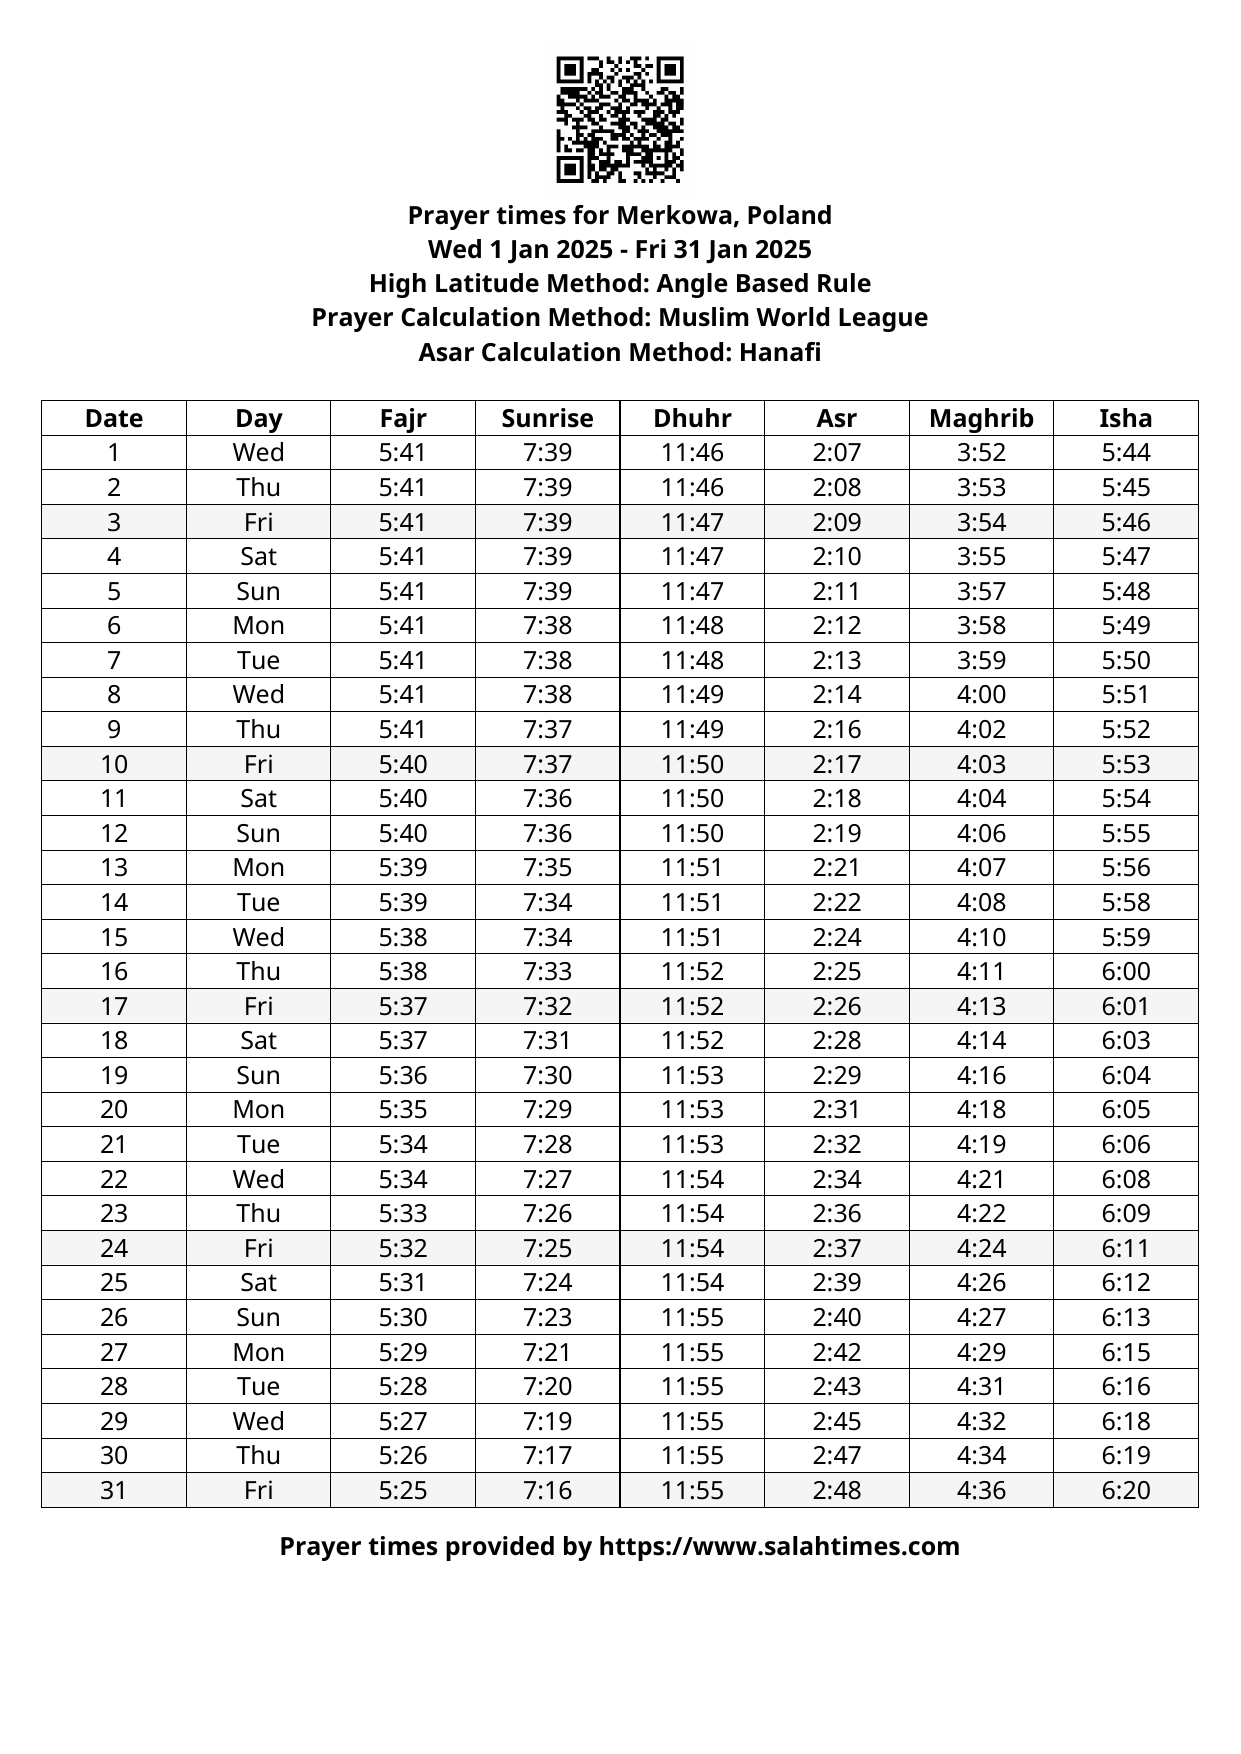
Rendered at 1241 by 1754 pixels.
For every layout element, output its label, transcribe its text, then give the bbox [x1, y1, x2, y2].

table_cell 2:29 [765, 1058, 909, 1092]
table_cell 11:52 [621, 954, 764, 988]
table_cell 5:41 [331, 470, 475, 504]
table_cell 4:27 [910, 1300, 1053, 1334]
table_cell 5:41 [331, 436, 475, 469]
table_cell 5:28 [331, 1369, 475, 1403]
table_cell 2:10 [765, 539, 909, 573]
text Wed 1 Jan 2025 - Fri 31 Jan 2025 [42, 232, 1198, 266]
table_cell 21 [42, 1127, 186, 1161]
table_cell Wed [187, 436, 330, 469]
table_cell 5:38 [331, 954, 475, 988]
table_cell 6:00 [1054, 954, 1198, 988]
table_cell 7:38 [476, 609, 619, 642]
table_cell 2 [42, 470, 186, 504]
table_cell 5:29 [331, 1335, 475, 1368]
table_cell Thu [187, 470, 330, 504]
table_cell 7:36 [476, 816, 619, 849]
table_cell 6:09 [1054, 1196, 1198, 1230]
table_cell 6 [42, 609, 186, 642]
table_cell 30 [42, 1439, 186, 1472]
table_cell 6:01 [1054, 989, 1198, 1022]
table_cell 5:51 [1054, 678, 1198, 711]
table_cell 11:54 [621, 1196, 764, 1230]
table_cell Fri [187, 505, 330, 538]
table_cell Sat [187, 781, 330, 815]
table_cell 7:39 [476, 574, 619, 607]
table_cell 11:54 [621, 1266, 764, 1299]
table_cell 2:47 [765, 1439, 909, 1472]
table_cell 4:02 [910, 712, 1053, 746]
table_cell 11:55 [621, 1300, 764, 1334]
table_cell 11:47 [621, 505, 764, 538]
table_cell Mon [187, 851, 330, 884]
table_cell 3:53 [910, 470, 1053, 504]
table_cell 11:51 [621, 920, 764, 953]
table_cell 5:25 [331, 1473, 475, 1507]
table_cell 4:29 [910, 1335, 1053, 1368]
table_cell 6:04 [1054, 1058, 1198, 1092]
table_cell 5:40 [331, 816, 475, 849]
table_cell 2:39 [765, 1266, 909, 1299]
table_cell 11:51 [621, 851, 764, 884]
table_header Sunrise [476, 401, 619, 434]
table_cell 2:11 [765, 574, 909, 607]
table_cell 7:21 [476, 1335, 619, 1368]
text Prayer Calculation Method: Muslim World League [42, 300, 1198, 334]
table_cell 2:43 [765, 1369, 909, 1403]
table_cell 3:58 [910, 609, 1053, 642]
table_cell 7 [42, 643, 186, 677]
table_cell 11:53 [621, 1058, 764, 1092]
table_cell 1 [42, 436, 186, 469]
table_cell 5:32 [331, 1231, 475, 1264]
text Asar Calculation Method: Hanafi [42, 334, 1198, 368]
table_cell Sat [187, 1266, 330, 1299]
table_cell 4:00 [910, 678, 1053, 711]
table_cell 11:50 [621, 747, 764, 780]
table_cell 2:14 [765, 678, 909, 711]
table_cell 3:55 [910, 539, 1053, 573]
table_cell 31 [42, 1473, 186, 1507]
table_cell 6:03 [1054, 1024, 1198, 1057]
table_cell 2:13 [765, 643, 909, 677]
table_cell Mon [187, 609, 330, 642]
table_cell 5:44 [1054, 436, 1198, 469]
table_cell 11 [42, 781, 186, 815]
table_cell 11:48 [621, 643, 764, 677]
table_cell 4:07 [910, 851, 1053, 884]
table_cell 7:25 [476, 1231, 619, 1264]
table_cell 6:18 [1054, 1404, 1198, 1437]
table_cell 2:22 [765, 885, 909, 919]
table_cell 20 [42, 1093, 186, 1126]
table_cell 5 [42, 574, 186, 607]
table_cell 7:39 [476, 436, 619, 469]
table_header Asr [765, 401, 909, 434]
table_cell 11:53 [621, 1093, 764, 1126]
table_cell Mon [187, 1093, 330, 1126]
table_cell 5:37 [331, 1024, 475, 1057]
table_cell Fri [187, 989, 330, 1022]
table_cell 6:11 [1054, 1231, 1198, 1264]
table_cell 2:32 [765, 1127, 909, 1161]
table_cell 2:45 [765, 1404, 909, 1437]
table_cell Sat [187, 1024, 330, 1057]
table_cell 2:48 [765, 1473, 909, 1507]
table_cell 7:28 [476, 1127, 619, 1161]
table_cell 5:41 [331, 539, 475, 573]
table_cell 12 [42, 816, 186, 849]
table_cell 25 [42, 1266, 186, 1299]
table_cell Tue [187, 643, 330, 677]
table_cell 17 [42, 989, 186, 1022]
text Prayer times for Merkowa, Poland [42, 198, 1198, 232]
table_cell 7:26 [476, 1196, 619, 1230]
table_cell 7:36 [476, 781, 619, 815]
table_cell 11:49 [621, 712, 764, 746]
table_cell 14 [42, 885, 186, 919]
table_cell Thu [187, 954, 330, 988]
table_cell 4:31 [910, 1369, 1053, 1403]
table_cell 16 [42, 954, 186, 988]
table_cell 11:54 [621, 1162, 764, 1195]
table_header Day [187, 401, 330, 434]
table_cell 7:31 [476, 1024, 619, 1057]
table_cell 5:41 [331, 574, 475, 607]
table_cell 4:14 [910, 1024, 1053, 1057]
table_cell 11:49 [621, 678, 764, 711]
table_cell Sat [187, 539, 330, 573]
table_cell 3:52 [910, 436, 1053, 469]
table_cell 4:13 [910, 989, 1053, 1022]
table_cell 5:26 [331, 1439, 475, 1472]
table_header Isha [1054, 401, 1198, 434]
table_cell 7:32 [476, 989, 619, 1022]
table_cell 5:40 [331, 747, 475, 780]
table_cell 6:16 [1054, 1369, 1198, 1403]
table_cell Mon [187, 1335, 330, 1368]
table_cell 4:03 [910, 747, 1053, 780]
table_cell 15 [42, 920, 186, 953]
table_cell 11:55 [621, 1473, 764, 1507]
table_cell 5:59 [1054, 920, 1198, 953]
table_cell Fri [187, 1473, 330, 1507]
table_cell 5:37 [331, 989, 475, 1022]
table_cell 5:48 [1054, 574, 1198, 607]
table_cell 4:18 [910, 1093, 1053, 1126]
table_cell 5:56 [1054, 851, 1198, 884]
table_cell 6:13 [1054, 1300, 1198, 1334]
picture [542, 41, 699, 198]
table_cell 4:16 [910, 1058, 1053, 1092]
table_cell 11:55 [621, 1369, 764, 1403]
table_cell 6:20 [1054, 1473, 1198, 1507]
table_cell Fri [187, 747, 330, 780]
table_cell 7:38 [476, 643, 619, 677]
table_cell 5:46 [1054, 505, 1198, 538]
table_cell Sun [187, 1300, 330, 1334]
table_cell 5:47 [1054, 539, 1198, 573]
table_cell 11:55 [621, 1439, 764, 1472]
table_cell 2:07 [765, 436, 909, 469]
table_cell 4:08 [910, 885, 1053, 919]
table_cell 3:54 [910, 505, 1053, 538]
table_cell 2:17 [765, 747, 909, 780]
table_cell 7:27 [476, 1162, 619, 1195]
table_cell 6:19 [1054, 1439, 1198, 1472]
table_cell 4:04 [910, 781, 1053, 815]
table_cell 5:40 [331, 781, 475, 815]
table_cell 5:41 [331, 609, 475, 642]
table_cell 4:26 [910, 1266, 1053, 1299]
table_cell 7:34 [476, 885, 619, 919]
table_cell 5:30 [331, 1300, 475, 1334]
table_cell 2:26 [765, 989, 909, 1022]
table_cell 4:34 [910, 1439, 1053, 1472]
table_cell 4:24 [910, 1231, 1053, 1264]
table_cell 5:52 [1054, 712, 1198, 746]
table_cell 7:35 [476, 851, 619, 884]
table_cell 2:12 [765, 609, 909, 642]
table_cell Sun [187, 816, 330, 849]
table_cell 11:55 [621, 1335, 764, 1368]
table_header Fajr [331, 401, 475, 434]
table_cell 7:17 [476, 1439, 619, 1472]
table_cell 5:34 [331, 1127, 475, 1161]
table_cell 22 [42, 1162, 186, 1195]
table_cell 10 [42, 747, 186, 780]
table_header Dhuhr [621, 401, 764, 434]
table_cell 2:24 [765, 920, 909, 953]
table_cell 2:28 [765, 1024, 909, 1057]
table_cell 2:19 [765, 816, 909, 849]
table_cell 4:11 [910, 954, 1053, 988]
table_cell 11:50 [621, 816, 764, 849]
table_cell 7:38 [476, 678, 619, 711]
table_cell 5:41 [331, 643, 475, 677]
table_cell 11:47 [621, 539, 764, 573]
text High Latitude Method: Angle Based Rule [42, 266, 1198, 300]
table_cell 7:39 [476, 470, 619, 504]
table_cell 4:19 [910, 1127, 1053, 1161]
table_cell 9 [42, 712, 186, 746]
table_cell 11:47 [621, 574, 764, 607]
table_cell 4:32 [910, 1404, 1053, 1437]
table_cell 5:45 [1054, 470, 1198, 504]
table_cell 7:16 [476, 1473, 619, 1507]
table_cell 29 [42, 1404, 186, 1437]
table_cell 11:52 [621, 1024, 764, 1057]
table_cell 2:34 [765, 1162, 909, 1195]
table_cell 5:50 [1054, 643, 1198, 677]
table_cell 7:20 [476, 1369, 619, 1403]
table_cell 5:58 [1054, 885, 1198, 919]
table_cell 7:24 [476, 1266, 619, 1299]
table_cell 5:41 [331, 678, 475, 711]
table_cell Wed [187, 678, 330, 711]
table_cell 7:23 [476, 1300, 619, 1334]
table_cell Tue [187, 1369, 330, 1403]
table_cell 27 [42, 1335, 186, 1368]
table_cell Tue [187, 1127, 330, 1161]
table_cell 7:30 [476, 1058, 619, 1092]
table_cell 2:37 [765, 1231, 909, 1264]
table_cell Fri [187, 1231, 330, 1264]
table_cell 26 [42, 1300, 186, 1334]
table_cell 6:08 [1054, 1162, 1198, 1195]
table_cell 5:41 [331, 505, 475, 538]
table_cell 11:54 [621, 1231, 764, 1264]
table_cell 5:35 [331, 1093, 475, 1126]
table_cell 7:34 [476, 920, 619, 953]
table_cell 28 [42, 1369, 186, 1403]
table_cell 11:51 [621, 885, 764, 919]
table_cell 6:06 [1054, 1127, 1198, 1161]
table_cell 2:16 [765, 712, 909, 746]
table_cell 5:53 [1054, 747, 1198, 780]
table_cell Sun [187, 574, 330, 607]
table_cell 5:38 [331, 920, 475, 953]
table_cell 19 [42, 1058, 186, 1092]
table_cell 11:53 [621, 1127, 764, 1161]
table_cell 4 [42, 539, 186, 573]
table_cell 24 [42, 1231, 186, 1264]
table_cell 11:46 [621, 470, 764, 504]
table_cell 2:42 [765, 1335, 909, 1368]
text Prayer times provided by https://www.salahtimes.com [42, 1528, 1198, 1563]
table_cell Wed [187, 1162, 330, 1195]
table_cell 11:46 [621, 436, 764, 469]
table_cell Tue [187, 885, 330, 919]
table_cell 6:05 [1054, 1093, 1198, 1126]
table_cell 2:09 [765, 505, 909, 538]
table_cell 4:22 [910, 1196, 1053, 1230]
table_cell 11:52 [621, 989, 764, 1022]
table_cell 5:34 [331, 1162, 475, 1195]
table_cell 7:39 [476, 539, 619, 573]
table_cell 2:25 [765, 954, 909, 988]
table_cell 7:37 [476, 712, 619, 746]
table_cell 5:39 [331, 885, 475, 919]
table_cell 5:27 [331, 1404, 475, 1437]
table_cell 5:36 [331, 1058, 475, 1092]
table_cell 8 [42, 678, 186, 711]
table_header Maghrib [910, 401, 1053, 434]
table_cell 2:08 [765, 470, 909, 504]
table_header Date [42, 401, 186, 434]
table_cell 3 [42, 505, 186, 538]
table_cell 4:06 [910, 816, 1053, 849]
table_cell 3:59 [910, 643, 1053, 677]
table_cell Thu [187, 1439, 330, 1472]
table_cell 5:49 [1054, 609, 1198, 642]
table_cell 6:12 [1054, 1266, 1198, 1299]
table_cell 7:37 [476, 747, 619, 780]
table_cell 5:55 [1054, 816, 1198, 849]
table_cell 11:50 [621, 781, 764, 815]
table_cell 2:40 [765, 1300, 909, 1334]
table_cell 23 [42, 1196, 186, 1230]
table_cell Thu [187, 712, 330, 746]
table_cell 5:39 [331, 851, 475, 884]
table_cell 7:39 [476, 505, 619, 538]
table_cell 5:33 [331, 1196, 475, 1230]
table_cell 3:57 [910, 574, 1053, 607]
table_cell 4:36 [910, 1473, 1053, 1507]
table_cell 11:55 [621, 1404, 764, 1437]
table_cell 5:54 [1054, 781, 1198, 815]
table_cell 5:31 [331, 1266, 475, 1299]
table_cell 2:18 [765, 781, 909, 815]
table_cell 6:15 [1054, 1335, 1198, 1368]
table_cell 13 [42, 851, 186, 884]
table_cell Thu [187, 1196, 330, 1230]
table_cell 2:36 [765, 1196, 909, 1230]
table_cell 5:41 [331, 712, 475, 746]
table_cell 18 [42, 1024, 186, 1057]
table_cell 7:33 [476, 954, 619, 988]
table_cell 4:21 [910, 1162, 1053, 1195]
table_cell Wed [187, 920, 330, 953]
table_cell 11:48 [621, 609, 764, 642]
table_cell Wed [187, 1404, 330, 1437]
table_cell Sun [187, 1058, 330, 1092]
table_cell 7:19 [476, 1404, 619, 1437]
table_cell 2:31 [765, 1093, 909, 1126]
table_cell 7:29 [476, 1093, 619, 1126]
table_cell 4:10 [910, 920, 1053, 953]
table_cell 2:21 [765, 851, 909, 884]
